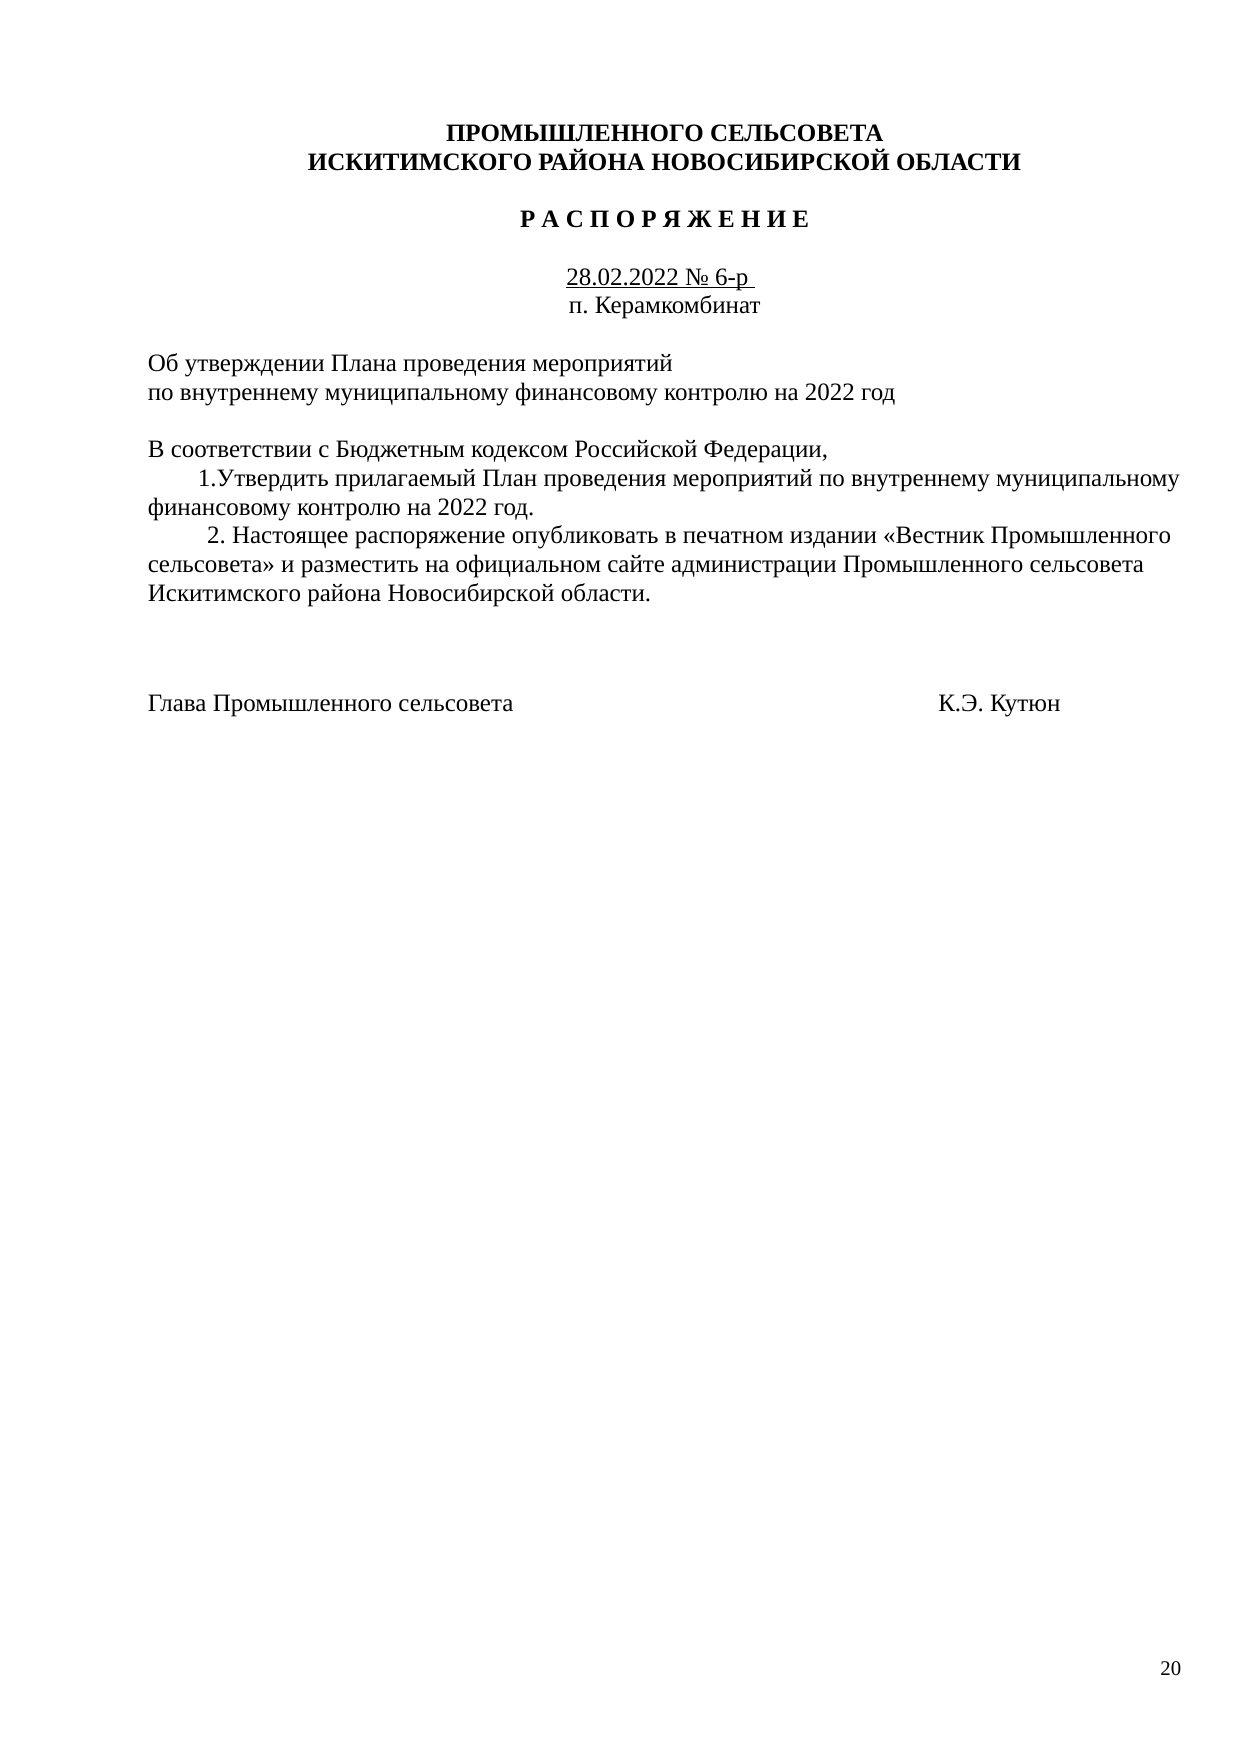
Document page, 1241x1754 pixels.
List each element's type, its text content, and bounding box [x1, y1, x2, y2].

text Р А С П О Р Я Ж Е Н И Е [148, 204, 1181, 233]
text 1.Утвердить прилагаемый План проведения мероприятий по внутреннему муниципальному финансовому контролю на 2022 год. [148, 463, 1181, 521]
text п. Керамкомбинат [148, 291, 1181, 319]
text ИСКИТИМСКОГО РАЙОНА НОВОСИБИРСКОЙ ОБЛАСТИ [148, 147, 1181, 176]
text 2. Настоящее распоряжение опубликовать в печатном издании «Вестник Промышленного сельсовета» и разместить на официальном сайте администрации Промышленного сельсовета Искитимского района Новосибирской области. [148, 521, 1181, 607]
text Глава Промышленного сельсовета К.Э. Кутюн [148, 688, 1181, 717]
text 28.02.2022 № 6-р [133, 262, 1181, 291]
text Об утверждении Плана проведения мероприятий [148, 348, 1181, 377]
text В соответствии с Бюджетным кодексом Российской Федерации, [148, 434, 1181, 463]
text ПРОМЫШЛЕННОГО СЕЛЬСОВЕТА [148, 118, 1181, 147]
text по внутреннему муниципальному финансовому контролю на 2022 год [148, 377, 1181, 406]
